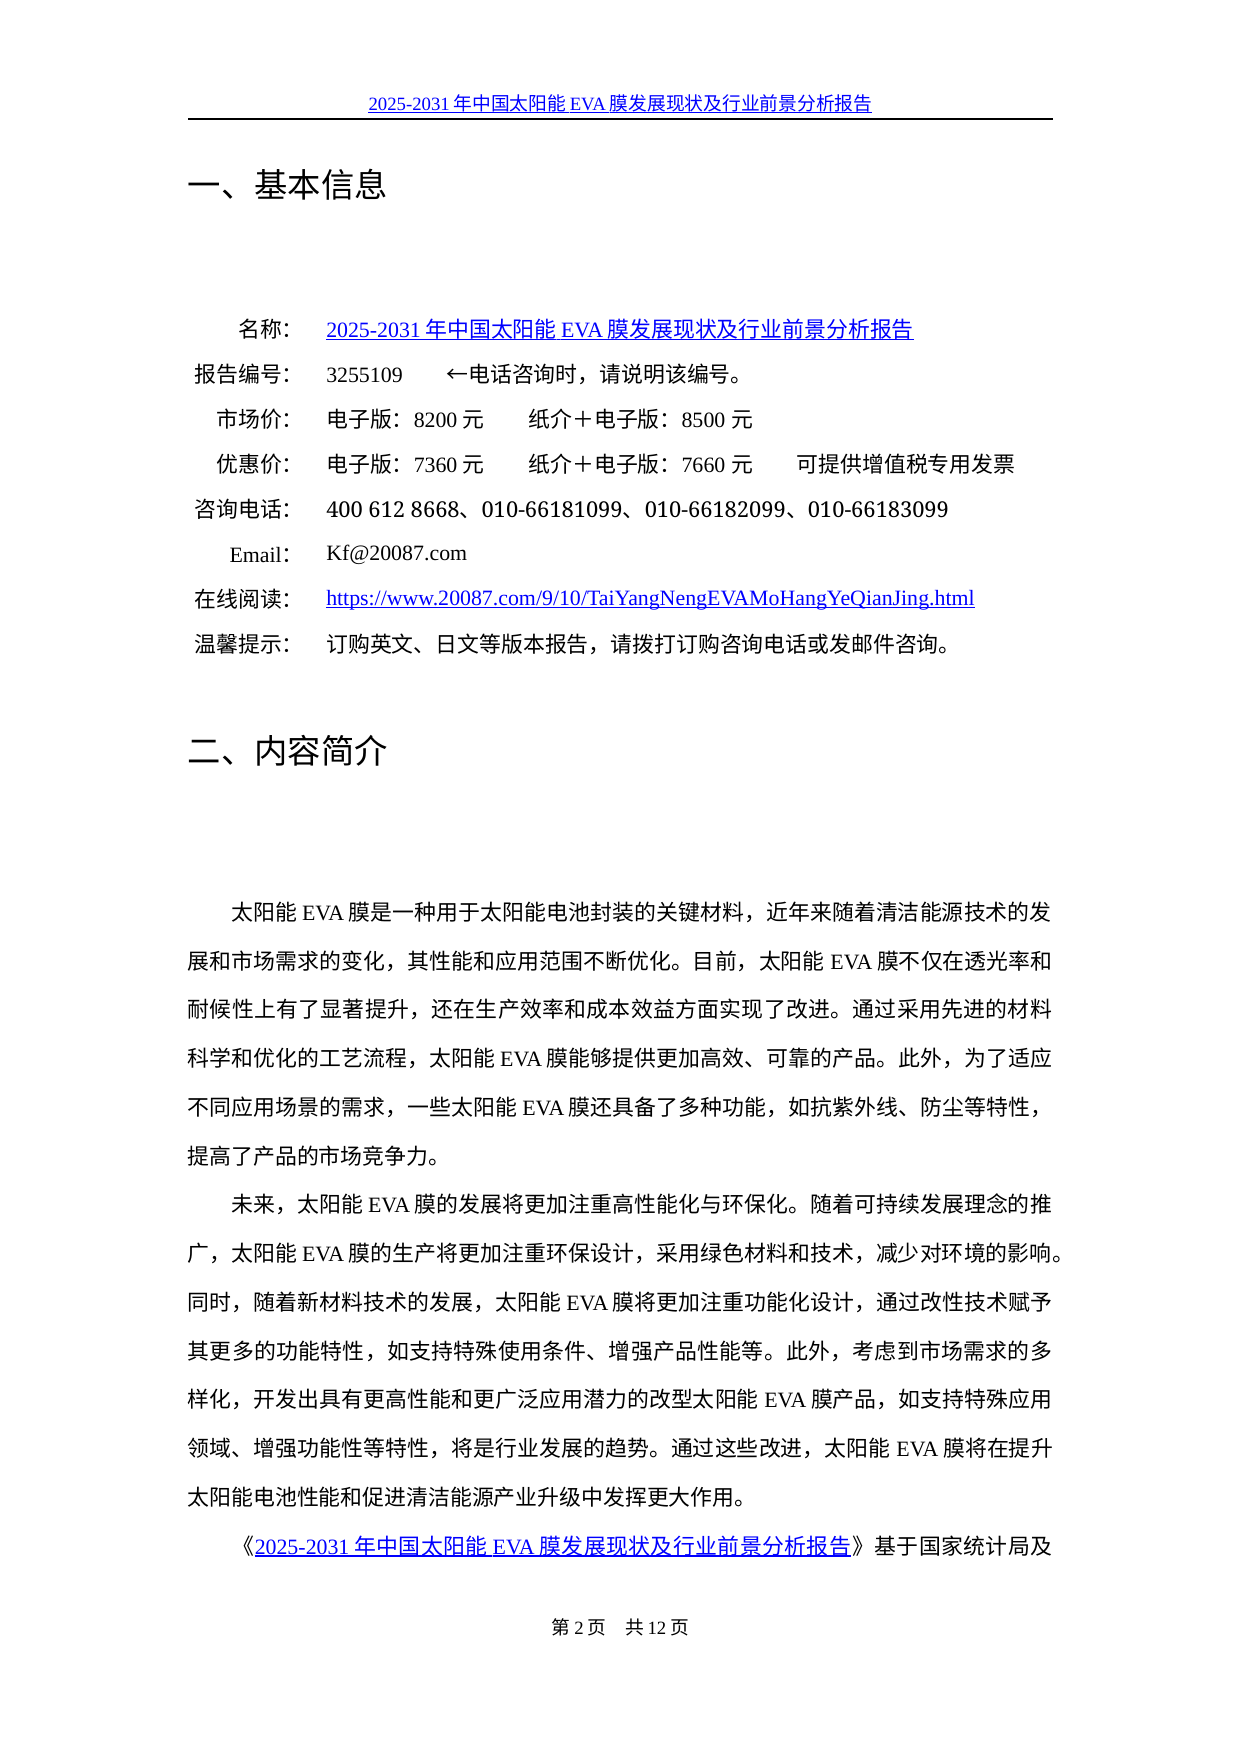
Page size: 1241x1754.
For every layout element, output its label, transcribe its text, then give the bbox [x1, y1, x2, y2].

table_cell Kf@20087.com [315, 537, 1073, 582]
table_cell Email： [167, 537, 315, 582]
table_cell 订购英文、日文等版本报告，请拨打订购咨询电话或发邮件咨询。 [315, 627, 1073, 672]
table_header 2025-2031年中国太阳能EVA膜发展现状及行业前景分析报告 [315, 312, 1073, 357]
table_header 名称： [167, 312, 315, 357]
table_cell 在线阅读： [167, 582, 315, 627]
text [187, 894, 1053, 1561]
table_cell 市场价： [167, 402, 315, 447]
title 二、内容简介 [187, 717, 1053, 782]
table_cell 报告编号： [167, 357, 315, 402]
title 一、基本信息 [187, 150, 1053, 215]
table_cell 3255109 ←电话咨询时，请说明该编号。 [315, 357, 1073, 402]
table_cell [315, 582, 1073, 627]
table_cell 温馨提示： [167, 627, 315, 672]
table_cell 400 612 8668、010-66181099、010-66182099、010-66183099 [315, 492, 1073, 537]
table_cell 电子版：8200 元 纸介＋电子版：8500 元 [315, 402, 1073, 447]
table_cell 咨询电话： [167, 492, 315, 537]
table_cell 电子版：7360 元 纸介＋电子版：7660 元 可提供增值税专用发票 [315, 447, 1073, 492]
table_cell 优惠价： [167, 447, 315, 492]
